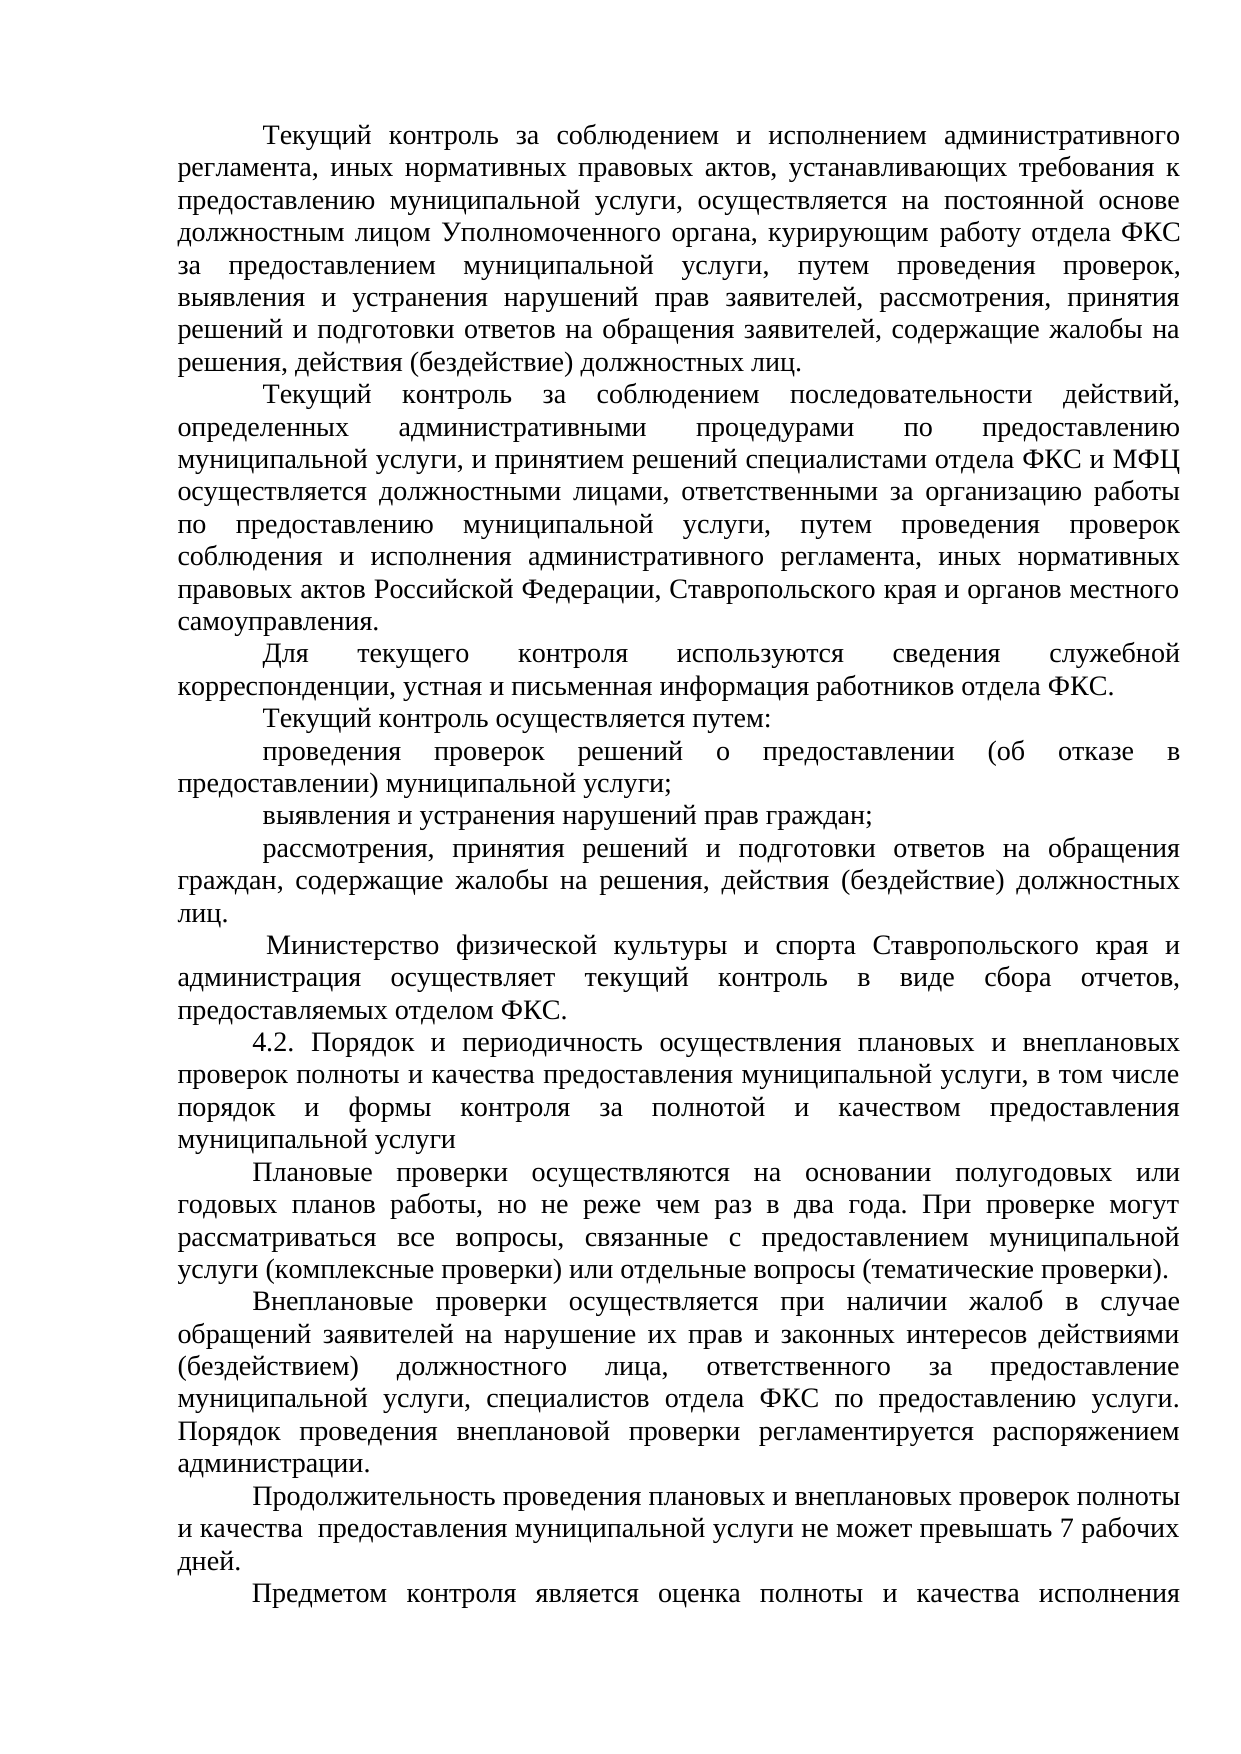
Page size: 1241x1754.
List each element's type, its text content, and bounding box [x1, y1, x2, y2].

text рассмотрения, принятия решений и подготовки ответов на обращения граждан, содержащие жалобы на решения, действия (бездействие) должностных лиц. [177, 831, 1181, 928]
text Министерство физической культуры и спорта Ставропольского края и администрация осуществляет текущий контроль в виде сбора отчетов, предоставляемых отделом ФКС. [177, 928, 1181, 1025]
text проведения проверок решений о предоставлении (об отказе в предоставлении) муниципальной услуги; [177, 734, 1181, 798]
text Для текущего контроля используются сведения служебной корреспонденции, устная и письменная информация работников отдела ФКС. [177, 636, 1181, 701]
text выявления и устранения нарушений прав граждан; [177, 798, 1181, 831]
text Текущий контроль за соблюдением и исполнением административного регламента, иных нормативных правовых актов, устанавливающих требования к предоставлению муниципальной услуги, осуществляется на постоянной основе должностным лицом Уполномоченного органа, курирующим работу отдела ФКС за предоставлением муниципальной услуги, путем проведения проверок, выявления и устранения нарушений прав заявителей, рассмотрения, принятия решений и подготовки ответов на обращения заявителей, содержащие жалобы на решения, действия (бездействие) должностных лиц. [177, 118, 1181, 377]
text Внеплановые проверки осуществляется при наличии жалоб в случае обращений заявителей на нарушение их прав и законных интересов действиями (бездействием) должностного лица, ответственного за предоставление муниципальной услуги, специалистов отдела ФКС по предоставлению услуги. Порядок проведения внеплановой проверки регламентируется распоряжением администрации. [177, 1284, 1181, 1479]
text Плановые проверки осуществляются на основании полугодовых или годовых планов работы, но не реже чем раз в два года. При проверке могут рассматриваться все вопросы, связанные с предоставлением муниципальной услуги (комплексные проверки) или отдельные вопросы (тематические проверки). [177, 1155, 1181, 1284]
text Продолжительность проведения плановых и внеплановых проверок полноты и качества предоставления муниципальной услуги не может превышать 7 рабочих дней. [177, 1479, 1181, 1576]
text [177, 1576, 1181, 1608]
text Текущий контроль за соблюдением последовательности действий, определенных административными процедурами по предоставлению муниципальной услуги, и принятием решений специалистами отдела ФКС и МФЦ осуществляется должностными лицами, ответственными за организацию работы по предоставлению муниципальной услуги, путем проведения проверок соблюдения и исполнения административного регламента, иных нормативных правовых актов Российской Федерации, Ставропольского края и органов местного самоуправления. [177, 377, 1181, 636]
text 4.2. Порядок и периодичность осуществления плановых и внеплановых проверок полноты и качества предоставления муниципальной услуги, в том числе порядок и формы контроля за полнотой и качеством предоставления муниципальной услуги [177, 1025, 1181, 1155]
text Текущий контроль осуществляется путем: [177, 701, 1181, 734]
